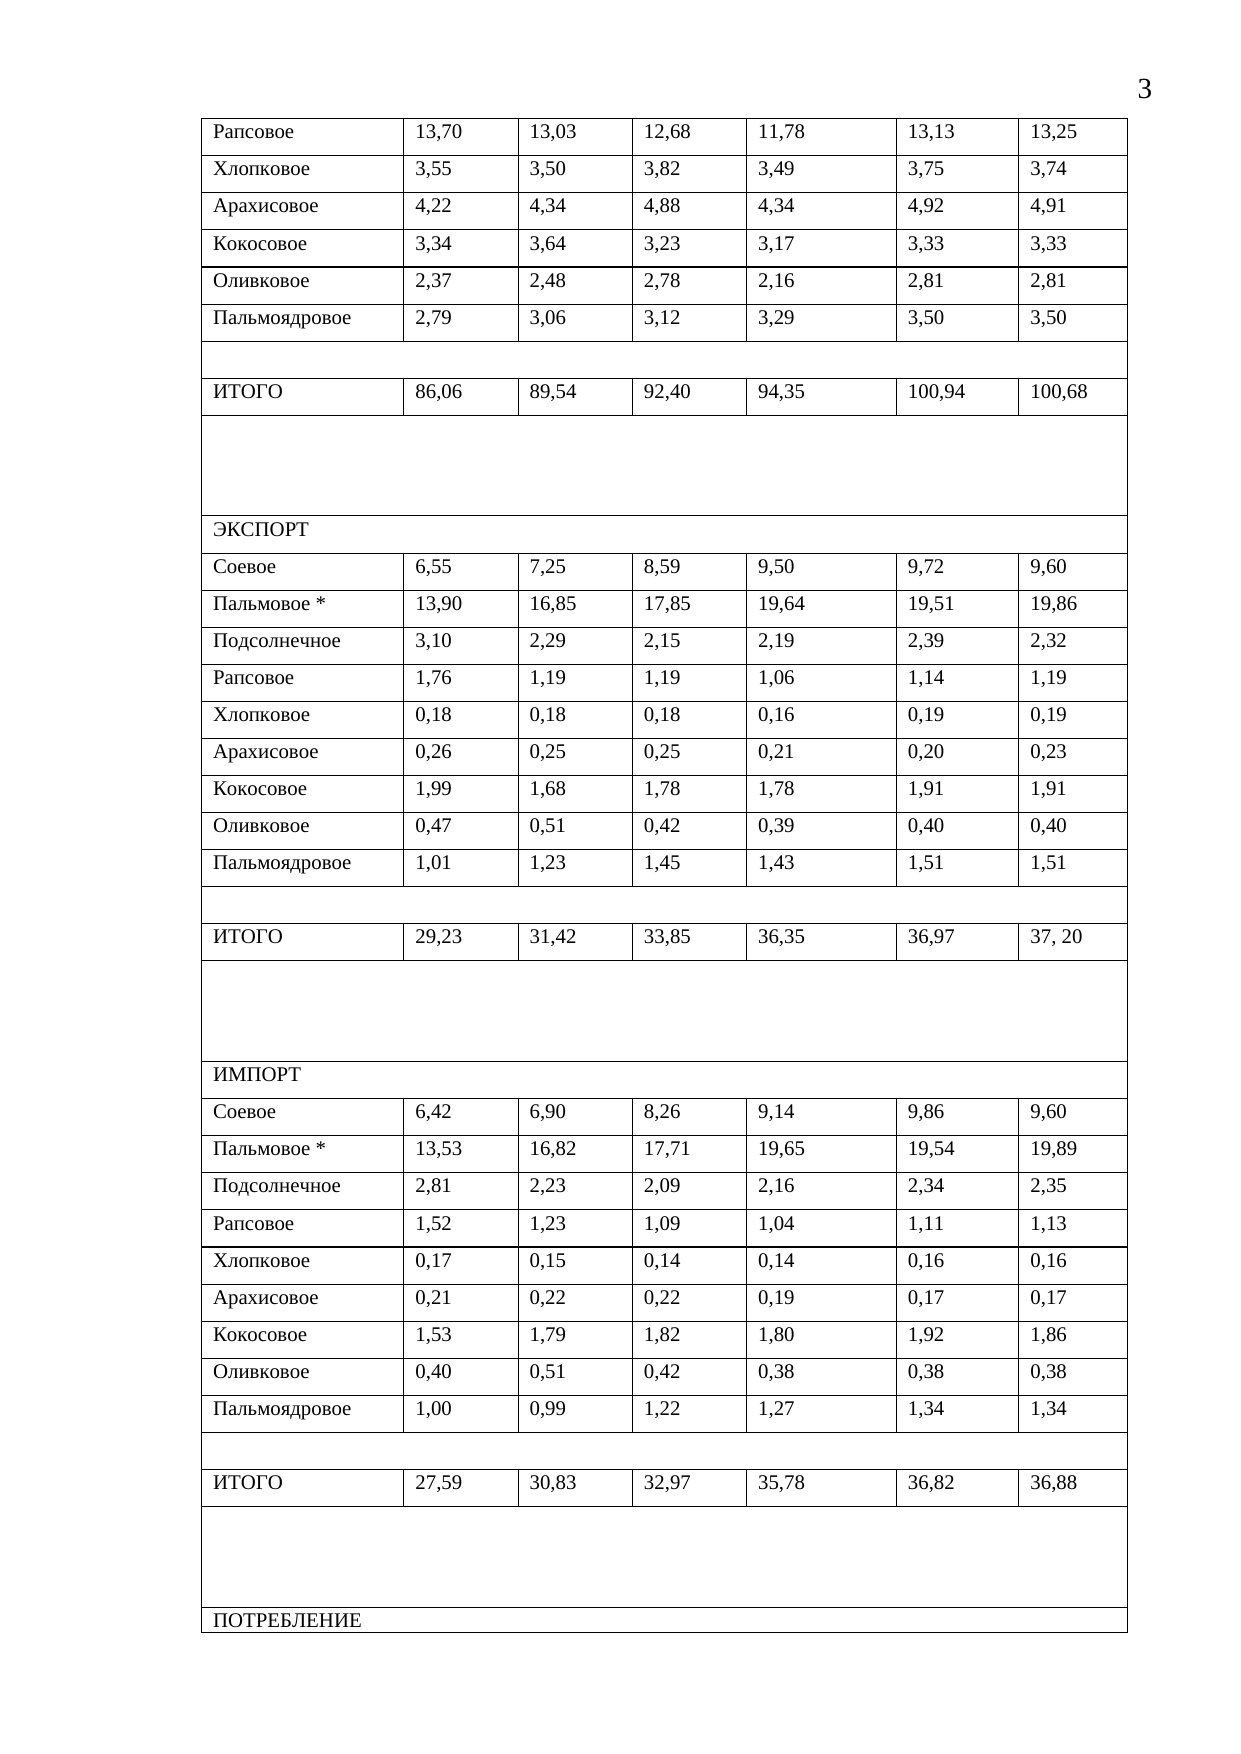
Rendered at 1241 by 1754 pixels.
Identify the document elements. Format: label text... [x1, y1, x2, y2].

table_cell Арахисовое [202, 739, 403, 775]
table_cell Арахисовое [202, 193, 403, 229]
table_cell 1,27 [747, 1396, 896, 1432]
table_cell 2,35 [1019, 1173, 1127, 1209]
table_cell 13,70 [404, 119, 518, 155]
table_cell Пальмоядровое [202, 1396, 403, 1432]
table_cell 0,19 [897, 702, 1018, 738]
table_cell 2,81 [897, 268, 1018, 303]
table_cell ЭКСПОРТ [202, 516, 1127, 552]
table_cell 13,90 [404, 591, 518, 627]
table_cell 0,26 [404, 739, 518, 775]
table_cell Пальмовое * [202, 591, 403, 627]
table_cell 2,32 [1019, 628, 1127, 664]
table_cell 0,16 [1019, 1248, 1127, 1283]
table_cell 0,22 [519, 1285, 632, 1321]
table_cell 29,23 [404, 924, 518, 960]
table_cell 1,19 [519, 665, 632, 701]
table_cell 6,42 [404, 1099, 518, 1135]
table_cell 16,82 [519, 1136, 632, 1172]
table_cell 1,34 [1019, 1396, 1127, 1432]
table_cell 2,16 [747, 268, 896, 303]
table_cell 0,17 [897, 1285, 1018, 1321]
table_cell 2,16 [747, 1173, 896, 1209]
table_cell 1,11 [897, 1210, 1018, 1246]
table_cell Арахисовое [202, 1285, 403, 1321]
table_cell 2,29 [519, 628, 632, 664]
table_cell 31,42 [519, 924, 632, 960]
table_cell 13,03 [519, 119, 632, 155]
table_cell 0,20 [897, 739, 1018, 775]
table_cell 0,18 [404, 702, 518, 738]
table_cell 19,54 [897, 1136, 1018, 1172]
table_cell 0,40 [897, 813, 1018, 849]
table_cell 3,34 [404, 230, 518, 266]
table_cell Пальмовое * [202, 1136, 403, 1172]
table_cell 0,17 [404, 1248, 518, 1283]
table_cell 0,16 [747, 702, 896, 738]
table_cell 1,76 [404, 665, 518, 701]
table_cell 0,18 [519, 702, 632, 738]
table_cell 13,25 [1019, 119, 1127, 155]
table_cell 0,19 [747, 1285, 896, 1321]
table_cell 3,10 [404, 628, 518, 664]
table_cell 1,01 [404, 850, 518, 886]
table_cell 36,88 [1019, 1470, 1127, 1506]
table_cell 13,53 [404, 1136, 518, 1172]
table_cell Соевое [202, 554, 403, 589]
table_cell [202, 1433, 1127, 1469]
table_cell 1,78 [747, 776, 896, 812]
table_cell 2,15 [633, 628, 746, 664]
table_cell Рапсовое [202, 1210, 403, 1246]
table_cell 1,04 [747, 1210, 896, 1246]
table_cell 1,23 [519, 1210, 632, 1246]
table_cell 0,14 [633, 1248, 746, 1283]
table_cell 3,55 [404, 156, 518, 192]
table_cell 0,42 [633, 1359, 746, 1395]
table_cell 6,55 [404, 554, 518, 589]
table_cell 3,23 [633, 230, 746, 266]
table_cell Кокосовое [202, 230, 403, 266]
table_cell 0,42 [633, 813, 746, 849]
table_cell 1,14 [897, 665, 1018, 701]
table_cell 3,17 [747, 230, 896, 266]
table_cell 4,22 [404, 193, 518, 229]
table_cell 9,60 [1019, 554, 1127, 589]
table_cell 19,89 [1019, 1136, 1127, 1172]
table_cell 0,25 [633, 739, 746, 775]
table_cell 3,50 [519, 156, 632, 192]
table_cell 6,90 [519, 1099, 632, 1135]
table_cell 4,34 [747, 193, 896, 229]
table_cell 100,94 [897, 379, 1018, 415]
table_cell Соевое [202, 1099, 403, 1135]
table_cell 2,19 [747, 628, 896, 664]
table_cell 2,34 [897, 1173, 1018, 1209]
table_cell Рапсовое [202, 119, 403, 155]
table_cell 8,26 [633, 1099, 746, 1135]
table_cell 4,92 [897, 193, 1018, 229]
table_cell 3,82 [633, 156, 746, 192]
table_cell 9,50 [747, 554, 896, 589]
table_cell 92,40 [633, 379, 746, 415]
table_cell 19,51 [897, 591, 1018, 627]
table_cell 0,99 [519, 1396, 632, 1432]
table_cell 37, 20 [1019, 924, 1127, 960]
table_cell 27,59 [404, 1470, 518, 1506]
table_cell 3,12 [633, 305, 746, 341]
table_cell 4,91 [1019, 193, 1127, 229]
table_cell Хлопковое [202, 702, 403, 738]
table_cell Оливковое [202, 1359, 403, 1395]
table_cell 2,37 [404, 268, 518, 303]
table_cell ИМПОРТ [202, 1062, 1127, 1098]
table_cell 2,81 [404, 1173, 518, 1209]
table_cell 0,18 [633, 702, 746, 738]
table_cell 0,25 [519, 739, 632, 775]
table_cell 0,21 [404, 1285, 518, 1321]
table_cell 36,35 [747, 924, 896, 960]
table_cell 4,34 [519, 193, 632, 229]
table_cell Пальмоядровое [202, 305, 403, 341]
table_cell 1,52 [404, 1210, 518, 1246]
table_cell 4,88 [633, 193, 746, 229]
table_cell 1,53 [404, 1322, 518, 1358]
table_cell 0,19 [1019, 702, 1127, 738]
table_cell 2,39 [897, 628, 1018, 664]
table_cell 86,06 [404, 379, 518, 415]
table_cell 17,85 [633, 591, 746, 627]
table_cell Подсолнечное [202, 1173, 403, 1209]
table_cell 9,60 [1019, 1099, 1127, 1135]
table_cell 1,92 [897, 1322, 1018, 1358]
table_cell 0,15 [519, 1248, 632, 1283]
table_cell 1,51 [1019, 850, 1127, 886]
table_cell 8,59 [633, 554, 746, 589]
table_cell 1,34 [897, 1396, 1018, 1432]
table_cell 0,21 [747, 739, 896, 775]
table_cell 1,43 [747, 850, 896, 886]
table_cell [202, 342, 1127, 378]
table_cell 9,14 [747, 1099, 896, 1135]
table_cell 1,82 [633, 1322, 746, 1358]
table_cell 36,97 [897, 924, 1018, 960]
table_cell 1,06 [747, 665, 896, 701]
table_cell 16,85 [519, 591, 632, 627]
table_cell 1,51 [897, 850, 1018, 886]
table_cell 2,81 [1019, 268, 1127, 303]
table_cell 3,50 [897, 305, 1018, 341]
table_cell 3,49 [747, 156, 896, 192]
table_cell 0,38 [897, 1359, 1018, 1395]
table_cell 7,25 [519, 554, 632, 589]
table_cell 1,22 [633, 1396, 746, 1432]
table_cell [202, 887, 1127, 923]
table_cell Оливковое [202, 268, 403, 303]
table_cell 1,86 [1019, 1322, 1127, 1358]
table_cell 2,78 [633, 268, 746, 303]
table_cell 33,85 [633, 924, 746, 960]
table_cell 1,80 [747, 1322, 896, 1358]
table_cell 3,64 [519, 230, 632, 266]
table_cell 36,82 [897, 1470, 1018, 1506]
table_cell 19,65 [747, 1136, 896, 1172]
table_cell 3,33 [897, 230, 1018, 266]
table_cell 89,54 [519, 379, 632, 415]
table_cell 0,40 [404, 1359, 518, 1395]
table_cell 0,16 [897, 1248, 1018, 1283]
table_cell 3,33 [1019, 230, 1127, 266]
table_cell 100,68 [1019, 379, 1127, 415]
table_cell 2,23 [519, 1173, 632, 1209]
table_cell 1,79 [519, 1322, 632, 1358]
table_cell Хлопковое [202, 156, 403, 192]
table_cell Кокосовое [202, 776, 403, 812]
table_cell Оливковое [202, 813, 403, 849]
table_cell 9,72 [897, 554, 1018, 589]
table_cell 0,14 [747, 1248, 896, 1283]
table_cell Кокосовое [202, 1322, 403, 1358]
table_cell 1,68 [519, 776, 632, 812]
table_cell 30,83 [519, 1470, 632, 1506]
table_cell 32,97 [633, 1470, 746, 1506]
table_cell 0,51 [519, 1359, 632, 1395]
table_cell 3,29 [747, 305, 896, 341]
table_cell ИТОГО [202, 924, 403, 960]
table_cell 0,47 [404, 813, 518, 849]
table_cell 0,23 [1019, 739, 1127, 775]
table_cell Подсолнечное [202, 628, 403, 664]
table_cell 1,19 [1019, 665, 1127, 701]
table_cell 17,71 [633, 1136, 746, 1172]
table_cell 1,45 [633, 850, 746, 886]
table_cell Пальмоядровое [202, 850, 403, 886]
table_cell 11,78 [747, 119, 896, 155]
table_cell 3,75 [897, 156, 1018, 192]
table_cell 2,09 [633, 1173, 746, 1209]
table_cell 1,91 [1019, 776, 1127, 812]
table_cell 19,86 [1019, 591, 1127, 627]
table_cell 1,19 [633, 665, 746, 701]
table_cell 1,00 [404, 1396, 518, 1432]
table_cell 0,17 [1019, 1285, 1127, 1321]
table_cell 0,39 [747, 813, 896, 849]
table_cell 1,13 [1019, 1210, 1127, 1246]
table_cell 1,91 [897, 776, 1018, 812]
table_cell 2,79 [404, 305, 518, 341]
table_cell 0,22 [633, 1285, 746, 1321]
table_cell 12,68 [633, 119, 746, 155]
table_cell 2,48 [519, 268, 632, 303]
table_cell 3,06 [519, 305, 632, 341]
table_cell ПОТРЕБЛЕНИЕ [202, 1608, 1127, 1632]
table_cell 13,13 [897, 119, 1018, 155]
table_cell 35,78 [747, 1470, 896, 1506]
table_cell Рапсовое [202, 665, 403, 701]
table_cell [202, 961, 1127, 1061]
table_cell 1,09 [633, 1210, 746, 1246]
table_cell 0,51 [519, 813, 632, 849]
table_cell 9,86 [897, 1099, 1018, 1135]
table_cell 0,40 [1019, 813, 1127, 849]
table_cell 1,99 [404, 776, 518, 812]
table_cell 3,50 [1019, 305, 1127, 341]
table_cell 1,23 [519, 850, 632, 886]
table_cell [202, 416, 1127, 515]
table_cell 94,35 [747, 379, 896, 415]
table_cell 0,38 [1019, 1359, 1127, 1395]
table_cell ИТОГО [202, 379, 403, 415]
table_cell [202, 1507, 1127, 1607]
table_cell 1,78 [633, 776, 746, 812]
table_cell ИТОГО [202, 1470, 403, 1506]
table_cell 3,74 [1019, 156, 1127, 192]
table_cell 19,64 [747, 591, 896, 627]
table_cell Хлопковое [202, 1248, 403, 1283]
table_cell 0,38 [747, 1359, 896, 1395]
